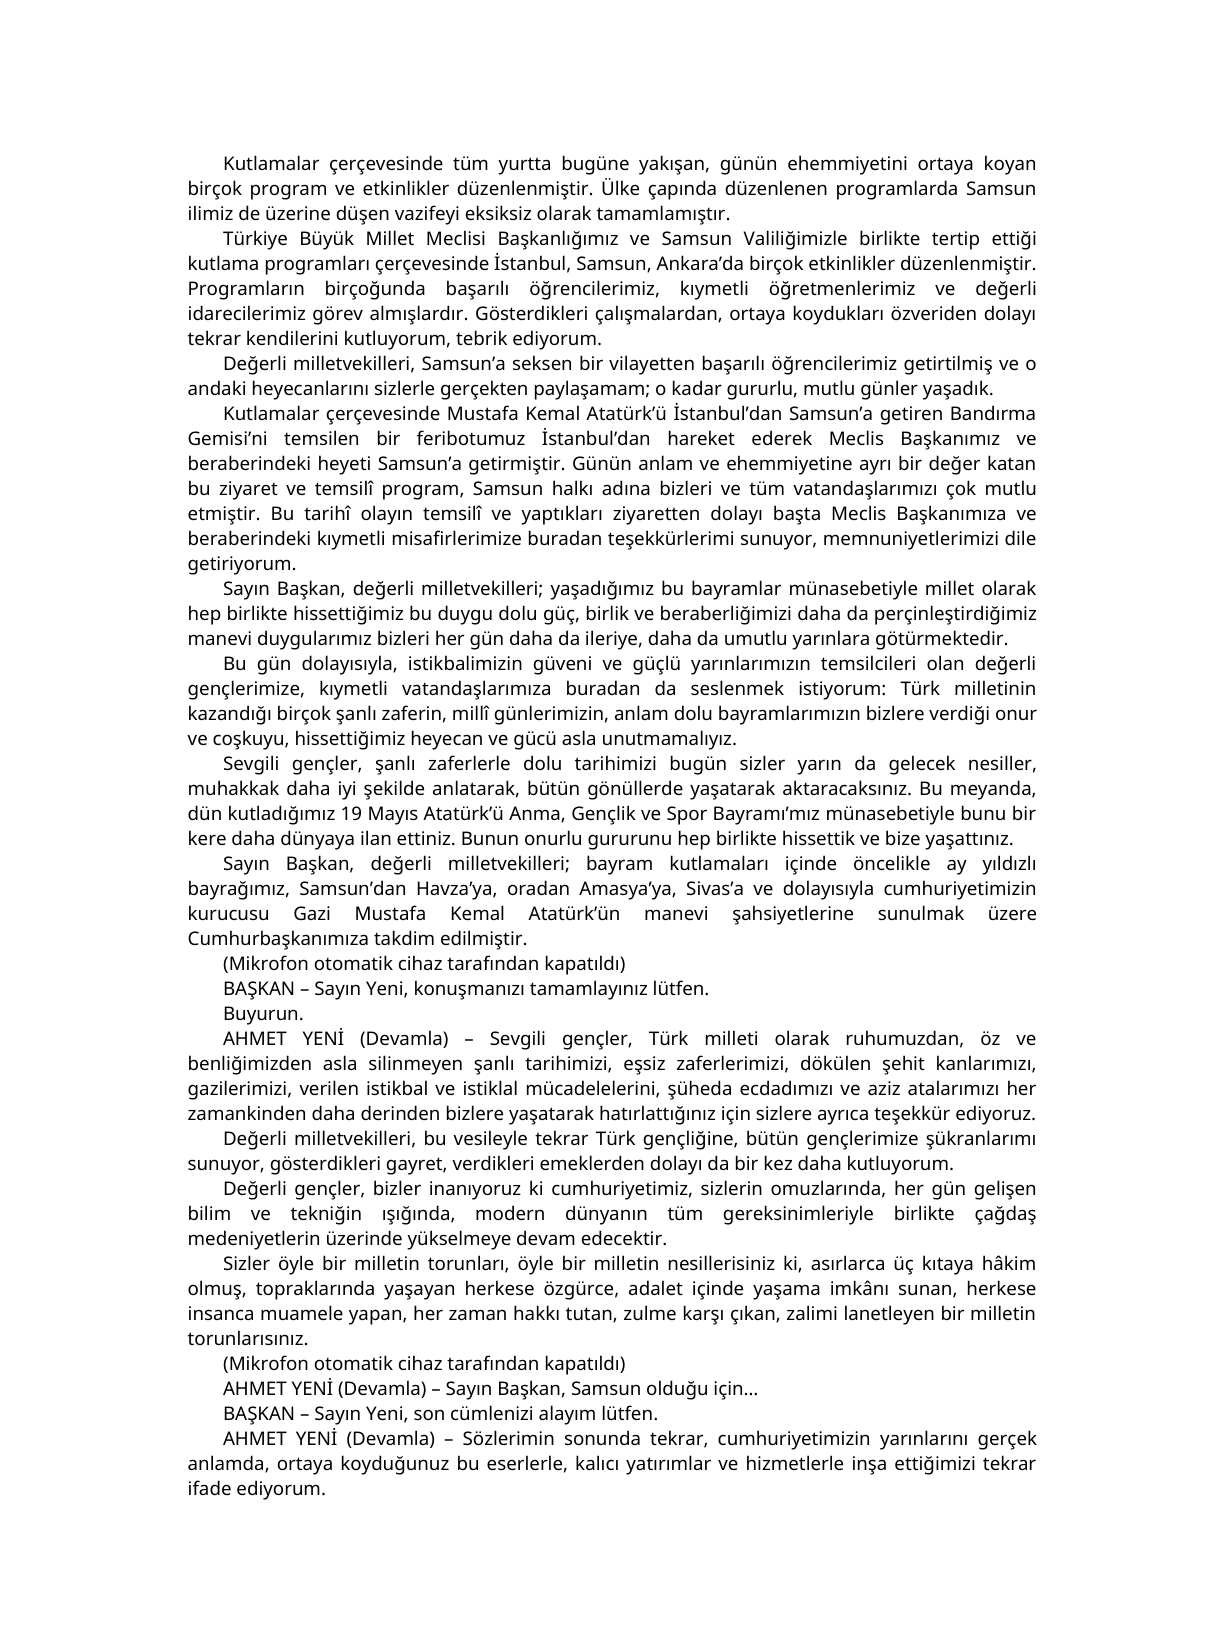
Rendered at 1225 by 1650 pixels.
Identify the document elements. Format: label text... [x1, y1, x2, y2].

text Sevgili gençler, şanlı zaferlerle dolu tarihimizi bugün sizler yarın da gelecek nesiller, muhakkak daha iyi şekilde anlatarak, bütün gönüllerde yaşatarak aktaracaksınız. Bu meyanda, dün kutladığımız 19 Mayıs Atatürk’ü Anma, Gençlik ve Spor Bayramı’mız münasebetiyle bunu bir kere daha dünyaya ilan ettiniz. Bunun onurlu gururunu hep birlikte hissettik ve bize yaşattınız. [187, 750, 1037, 850]
text Sayın Başkan, değerli milletvekilleri; bayram kutlamaları içinde öncelikle ay yıldızlı bayrağımız, Samsun’dan Havza’ya, oradan Amasya’ya, Sivas’a ve dolayısıyla cumhuriyetimizin kurucusu Gazi Mustafa Kemal Atatürk’ün manevi şahsiyetlerine sunulmak üzere Cumhurbaşkanımıza takdim edilmiştir. [187, 850, 1037, 950]
text BAŞKAN – Sayın Yeni, son cümlenizi alayım lütfen. [187, 1400, 1037, 1425]
text Kutlamalar çerçevesinde tüm yurtta bugüne yakışan, günün ehemmiyetini ortaya koyan birçok program ve etkinlikler düzenlenmiştir. Ülke çapında düzenlenen programlarda Samsun ilimiz de üzerine düşen vazifeyi eksiksiz olarak tamamlamıştır. [187, 150, 1037, 225]
text Kutlamalar çerçevesinde Mustafa Kemal Atatürk’ü İstanbul’dan Samsun’a getiren Bandırma Gemisi’ni temsilen bir feribotumuz İstanbul’dan hareket ederek Meclis Başkanımız ve beraberindeki heyeti Samsun’a getirmiştir. Günün anlam ve ehemmiyetine ayrı bir değer katan bu ziyaret ve temsilî program, Samsun halkı adına bizleri ve tüm vatandaşlarımızı çok mutlu etmiştir. Bu tarihî olayın temsilî ve yaptıkları ziyaretten dolayı başta Meclis Başkanımıza ve beraberindeki kıymetli misafirlerimize buradan teşekkürlerimi sunuyor, memnuniyetlerimizi dile getiriyorum. [187, 400, 1037, 575]
text Sizler öyle bir milletin torunları, öyle bir milletin nesillerisiniz ki, asırlarca üç kıtaya hâkim olmuş, topraklarında yaşayan herkese özgürce, adalet içinde yaşama imkânı sunan, herkese insanca muamele yapan, her zaman hakkı tutan, zulme karşı çıkan, zalimi lanetleyen bir milletin torunlarısınız. [187, 1250, 1037, 1350]
text AHMET YENİ (Devamla) – Sözlerimin sonunda tekrar, cumhuriyetimizin yarınlarını gerçek anlamda, ortaya koyduğunuz bu eserlerle, kalıcı yatırımlar ve hizmetlerle inşa ettiğimizi tekrar ifade ediyorum. [187, 1425, 1037, 1500]
text Bu gün dolayısıyla, istikbalimizin güveni ve güçlü yarınlarımızın temsilcileri olan değerli gençlerimize, kıymetli vatandaşlarımıza buradan da seslenmek istiyorum: Türk milletinin kazandığı birçok şanlı zaferin, millî günlerimizin, anlam dolu bayramlarımızın bizlere verdiği onur ve coşkuyu, hissettiğimiz heyecan ve gücü asla unutmamalıyız. [187, 650, 1037, 750]
text BAŞKAN – Sayın Yeni, konuşmanızı tamamlayınız lütfen. [187, 975, 1037, 1000]
text Buyurun. [187, 1000, 1037, 1025]
text (Mikrofon otomatik cihaz tarafından kapatıldı) [187, 1350, 1037, 1375]
text AHMET YENİ (Devamla) – Sevgili gençler, Türk milleti olarak ruhumuzdan, öz ve benliğimizden asla silinmeyen şanlı tarihimizi, eşsiz zaferlerimizi, dökülen şehit kanlarımızı, gazilerimizi, verilen istikbal ve istiklal mücadelelerini, şüheda ecdadımızı ve aziz atalarımızı her zamankinden daha derinden bizlere yaşatarak hatırlattığınız için sizlere ayrıca teşekkür ediyoruz. [187, 1025, 1037, 1125]
text Değerli milletvekilleri, Samsun’a seksen bir vilayetten başarılı öğrencilerimiz getirtilmiş ve o andaki heyecanlarını sizlerle gerçekten paylaşamam; o kadar gururlu, mutlu günler yaşadık. [187, 350, 1037, 400]
text Sayın Başkan, değerli milletvekilleri; yaşadığımız bu bayramlar münasebetiyle millet olarak hep birlikte hissettiğimiz bu duygu dolu güç, birlik ve beraberliğimizi daha da perçinleştirdiğimiz manevi duygularımız bizleri her gün daha da ileriye, daha da umutlu yarınlara götürmektedir. [187, 575, 1037, 650]
text Değerli gençler, bizler inanıyoruz ki cumhuriyetimiz, sizlerin omuzlarında, her gün gelişen bilim ve tekniğin ışığında, modern dünyanın tüm gereksinimleriyle birlikte çağdaş medeniyetlerin üzerinde yükselmeye devam edecektir. [187, 1175, 1037, 1250]
text Değerli milletvekilleri, bu vesileyle tekrar Türk gençliğine, bütün gençlerimize şükranlarımı sunuyor, gösterdikleri gayret, verdikleri emeklerden dolayı da bir kez daha kutluyorum. [187, 1125, 1037, 1175]
text AHMET YENİ (Devamla) – Sayın Başkan, Samsun olduğu için… [187, 1375, 1037, 1400]
text Türkiye Büyük Millet Meclisi Başkanlığımız ve Samsun Valiliğimizle birlikte tertip ettiği kutlama programları çerçevesinde İstanbul, Samsun, Ankara’da birçok etkinlikler düzenlenmiştir. Programların birçoğunda başarılı öğrencilerimiz, kıymetli öğretmenlerimiz ve değerli idarecilerimiz görev almışlardır. Gösterdikleri çalışmalardan, ortaya koydukları özveriden dolayı tekrar kendilerini kutluyorum, tebrik ediyorum. [187, 225, 1037, 350]
text (Mikrofon otomatik cihaz tarafından kapatıldı) [187, 950, 1037, 975]
